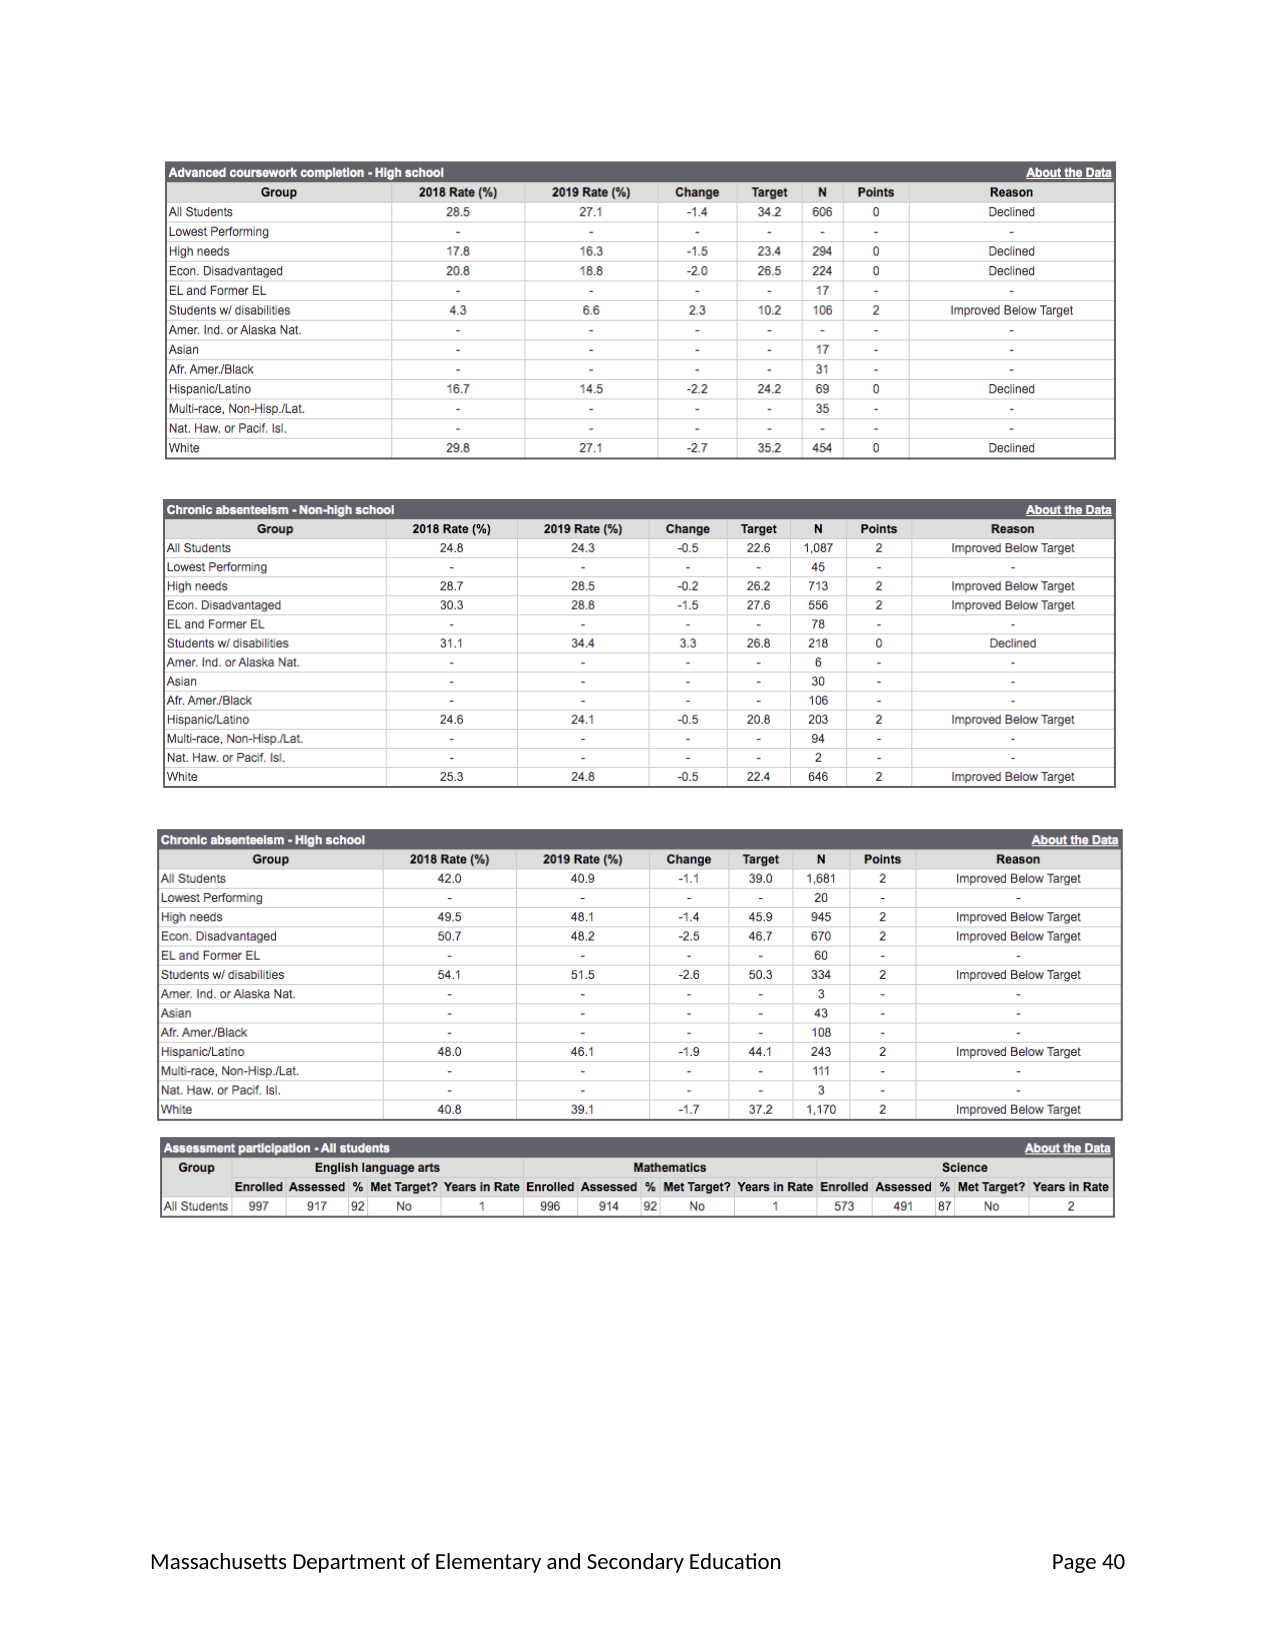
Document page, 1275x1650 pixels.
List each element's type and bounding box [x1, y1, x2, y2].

picture [152, 822, 1129, 1129]
picture [155, 487, 1126, 800]
picture [154, 150, 1125, 469]
picture [150, 1130, 1125, 1231]
